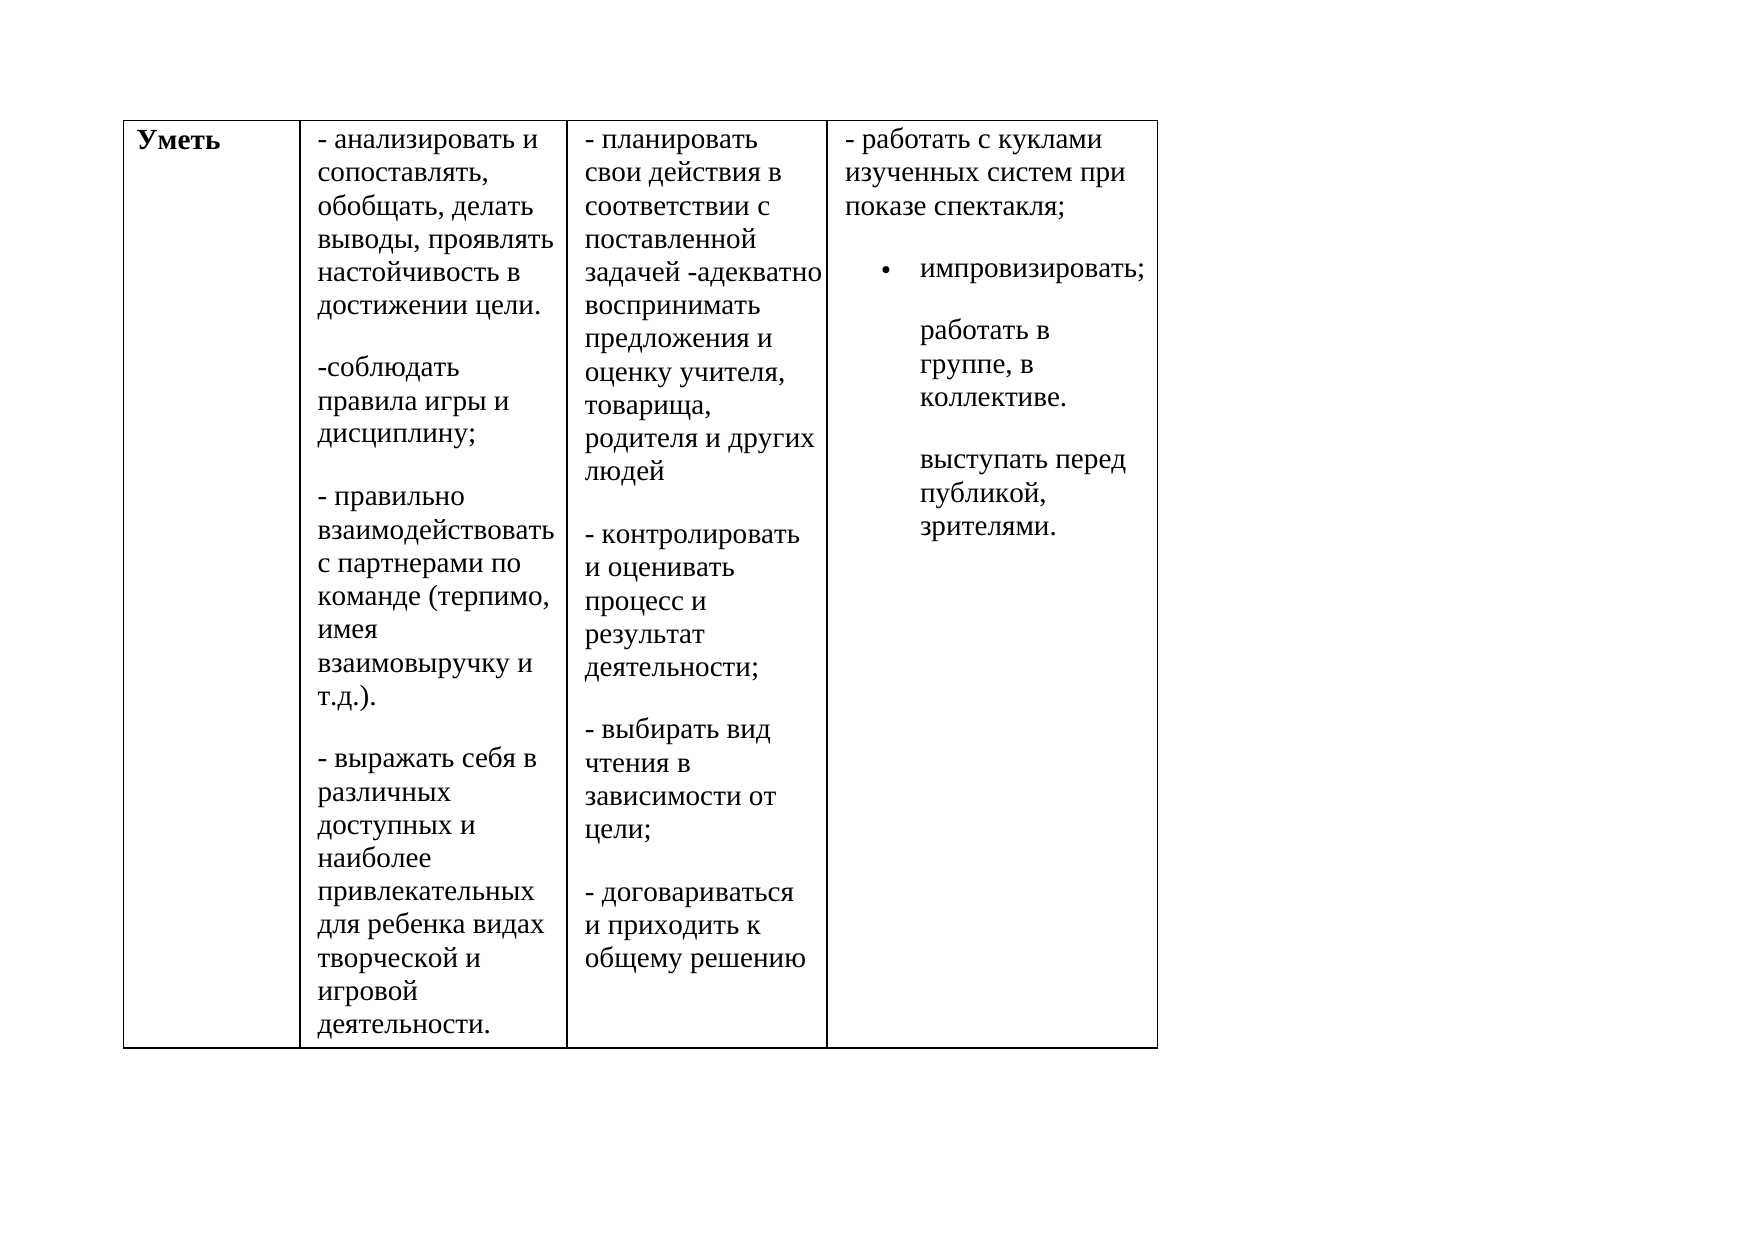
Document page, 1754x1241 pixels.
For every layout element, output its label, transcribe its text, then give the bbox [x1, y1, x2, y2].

table_header - планировать свои действия в соответствии с поставленной задачей -адекватно воспринимать предложения и оценку учителя, товарища, родителя и других людей - контролировать и оценивать процесс и результат деятельности; - выбирать вид чтения в зависимости от цели; - договариваться и приходить к общему решению [568, 121, 826, 1047]
table_header - анализировать и сопоставлять, обобщать, делать выводы, проявлять настойчивость в достижении цели. -соблюдать правила игры и дисциплину; - правильно взаимодействовать с партнерами по команде (терпимо, имея взаимовыручку и т.д.). - выражать себя в различных доступных и наиболее привлекательных для ребенка видах творческой и игровой деятельности. [301, 121, 566, 1047]
table_header Уметь [124, 121, 299, 1047]
table_header - работать с куклами изученных систем при показе спектакля;  импровизировать; работать в группе, в коллективе. выступать перед публикой, зрителями. [828, 121, 1157, 1047]
